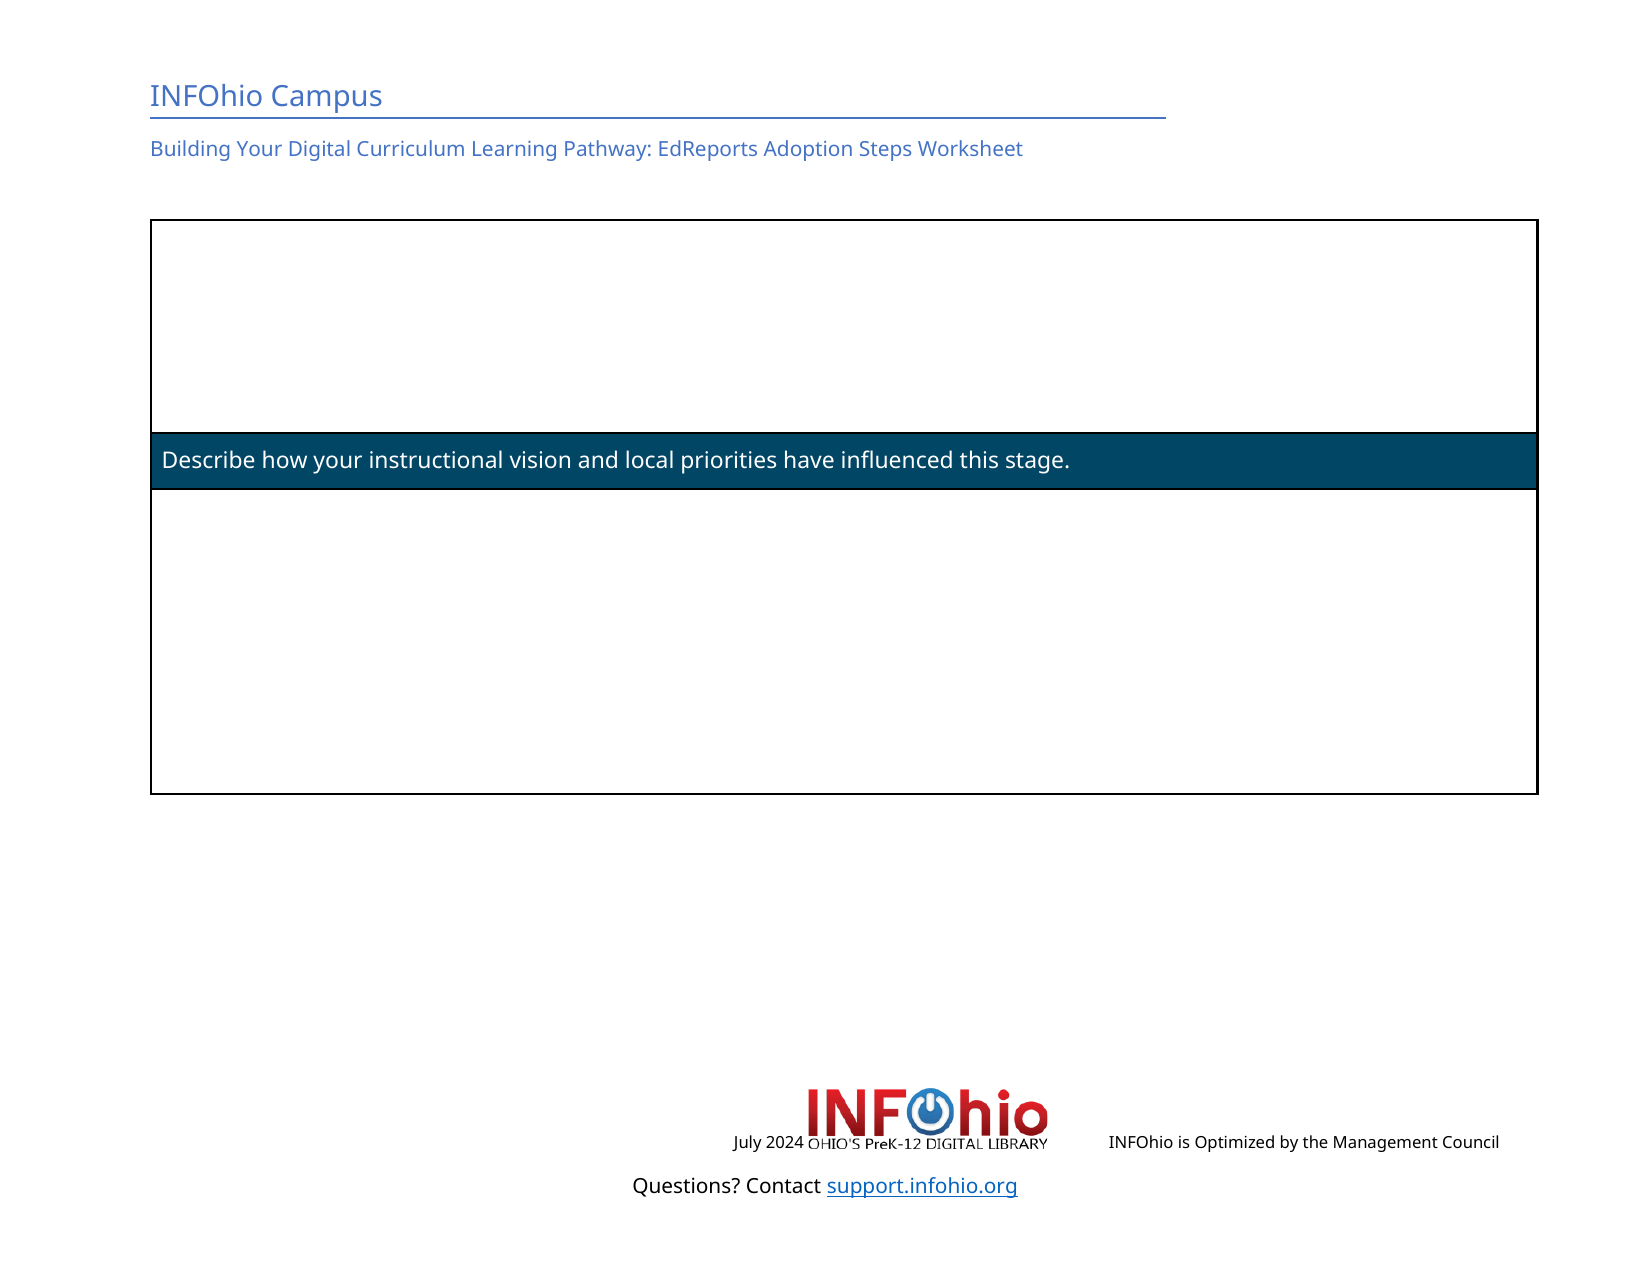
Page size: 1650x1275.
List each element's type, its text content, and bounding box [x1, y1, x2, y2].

table_cell [152, 490, 1536, 793]
table_cell [152, 221, 1536, 432]
table_cell Describe how your instructional vision and local priorities have influenced this stage. [152, 434, 1536, 488]
picture [808, 1088, 1048, 1149]
